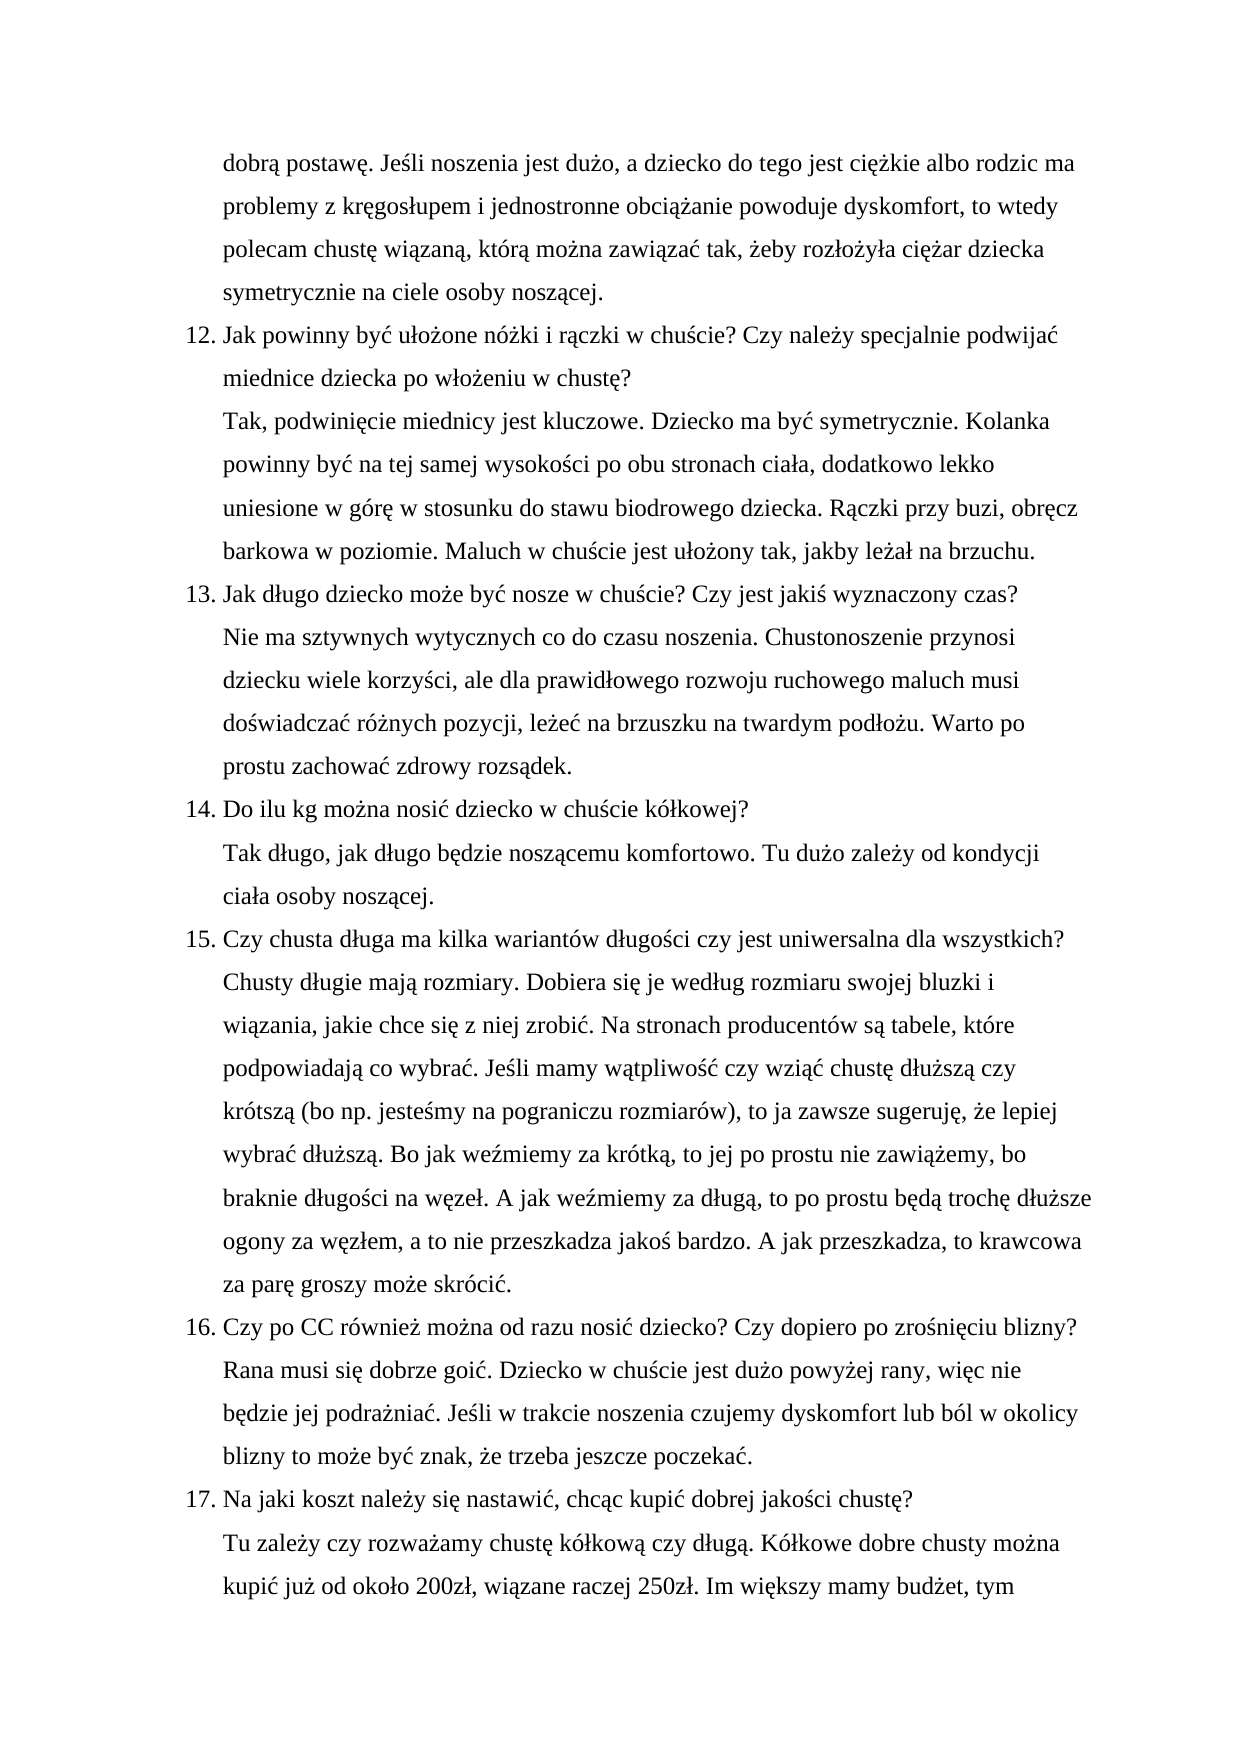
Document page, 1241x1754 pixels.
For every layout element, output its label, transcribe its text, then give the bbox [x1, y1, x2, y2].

list Czy po CC również można od razu nosić dziecko? Czy dopiero po zrośnięciu blizny? [185, 1312, 1093, 1341]
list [223, 148, 1093, 306]
list Czy chusta długa ma kilka wariantów długości czy jest uniwersalna dla wszystkich? [185, 924, 1093, 953]
list Jak powinny być ułożone nóżki i rączki w chuście? Czy należy specjalnie podwijać miednice dziecka po włożeniu w chustę? [185, 320, 1093, 392]
list Jak długo dziecko może być nosze w chuście? Czy jest jakiś wyznaczony czas? [185, 579, 1093, 608]
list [223, 1528, 1093, 1599]
list Chusty długie mają rozmiary. Dobiera się je według rozmiaru swojej bluzki i wiązania, jakie chce się z niej zrobić. Na stronach producentów są tabele, które podpowiadają co wybrać. Jeśli mamy wątpliwość czy wziąć chustę dłuższą czy krótszą (bo np. jesteśmy na pograniczu rozmiarów), to ja zawsze sugeruję, że lepiej wybrać dłuższą. Bo jak weźmiemy za krótką, to jej po prostu nie zawiążemy, bo braknie długości na węzeł. A jak weźmiemy za długą, to po prostu będą trochę dłuższe ogony za węzłem, a to nie przeszkadza jakoś bardzo. A jak przeszkadza, to krawcowa za parę groszy może skrócić. [223, 967, 1093, 1298]
list Na jaki koszt należy się nastawić, chcąc kupić dobrej jakości chustę? [185, 1484, 1093, 1513]
list Nie ma sztywnych wytycznych co do czasu noszenia. Chustonoszenie przynosi dziecku wiele korzyści, ale dla prawidłowego rozwoju ruchowego maluch musi doświadczać różnych pozycji, leżeć na brzuszku na twardym podłożu. Warto po prostu zachować zdrowy rozsądek. [223, 622, 1093, 780]
list Do ilu kg można nosić dziecko w chuście kółkowej? [185, 794, 1093, 823]
list Tak, podwinięcie miednicy jest kluczowe. Dziecko ma być symetrycznie. Kolanka powinny być na tej samej wysokości po obu stronach ciała, dodatkowo lekko uniesione w górę w stosunku do stawu biodrowego dziecka. Rączki przy buzi, obręcz barkowa w poziomie. Maluch w chuście jest ułożony tak, jakby leżał na brzuchu. [223, 406, 1093, 564]
list Rana musi się dobrze goić. Dziecko w chuście jest dużo powyżej rany, więc nie będzie jej podrażniać. Jeśli w trakcie noszenia czujemy dyskomfort lub ból w okolicy blizny to może być znak, że trzeba jeszcze poczekać. [223, 1355, 1093, 1470]
list Tak długo, jak długo będzie noszącemu komfortowo. Tu dużo zależy od kondycji ciała osoby noszącej. [223, 838, 1093, 909]
